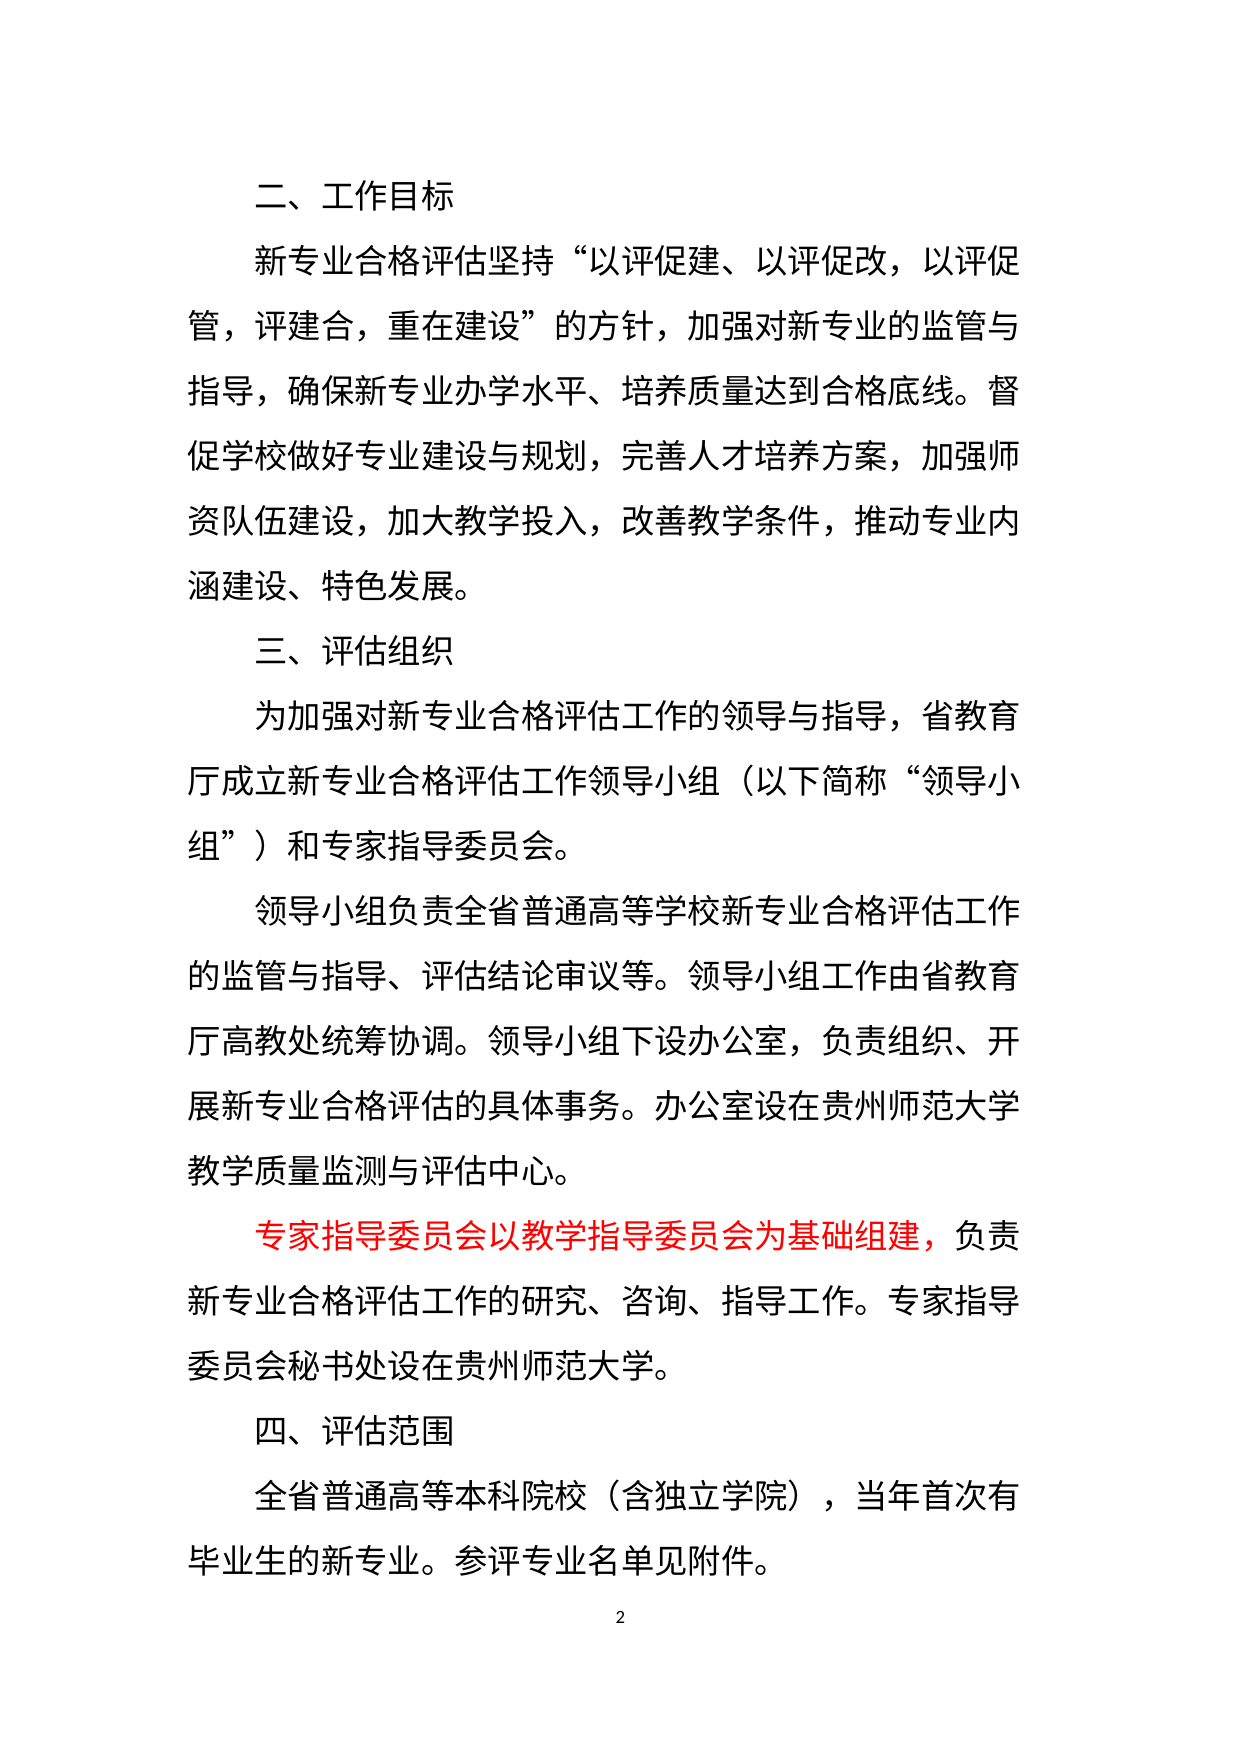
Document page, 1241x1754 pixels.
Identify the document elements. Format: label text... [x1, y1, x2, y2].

text 领导小组负责全省普通高等学校新专业合格评估工作的监管与指导、评估结论审议等。领导小组工作由省教育厅高教处统筹协调。领导小组下设办公室，负责组织、开展新专业合格评估的具体事务。办公室设在贵州师范大学教学质量监测与评估中心。 [187, 877, 1053, 1202]
text 专家指导委员会以教学指导委员会为基础组建，负责新专业合格评估工作的研究、咨询、指导工作。专家指导委员会秘书处设在贵州师范大学。 [187, 1202, 1053, 1397]
text 全省普通高等本科院校（含独立学院），当年首次有毕业生的新专业。参评专业名单见附件。 [187, 1462, 1053, 1592]
text 二、工作目标 [187, 162, 1053, 227]
text 三、评估组织 [187, 617, 1053, 682]
text 为加强对新专业合格评估工作的领导与指导，省教育厅成立新专业合格评估工作领导小组（以下简称“领导小组”）和专家指导委员会。 [187, 682, 1053, 877]
text 新专业合格评估坚持“以评促建、以评促改，以评促管，评建合，重在建设”的方针，加强对新专业的监管与指导，确保新专业办学水平、培养质量达到合格底线。督促学校做好专业建设与规划，完善人才培养方案，加强师资队伍建设，加大教学投入，改善教学条件，推动专业内涵建设、特色发展。 [187, 227, 1053, 617]
text 四、评估范围 [187, 1397, 1053, 1462]
